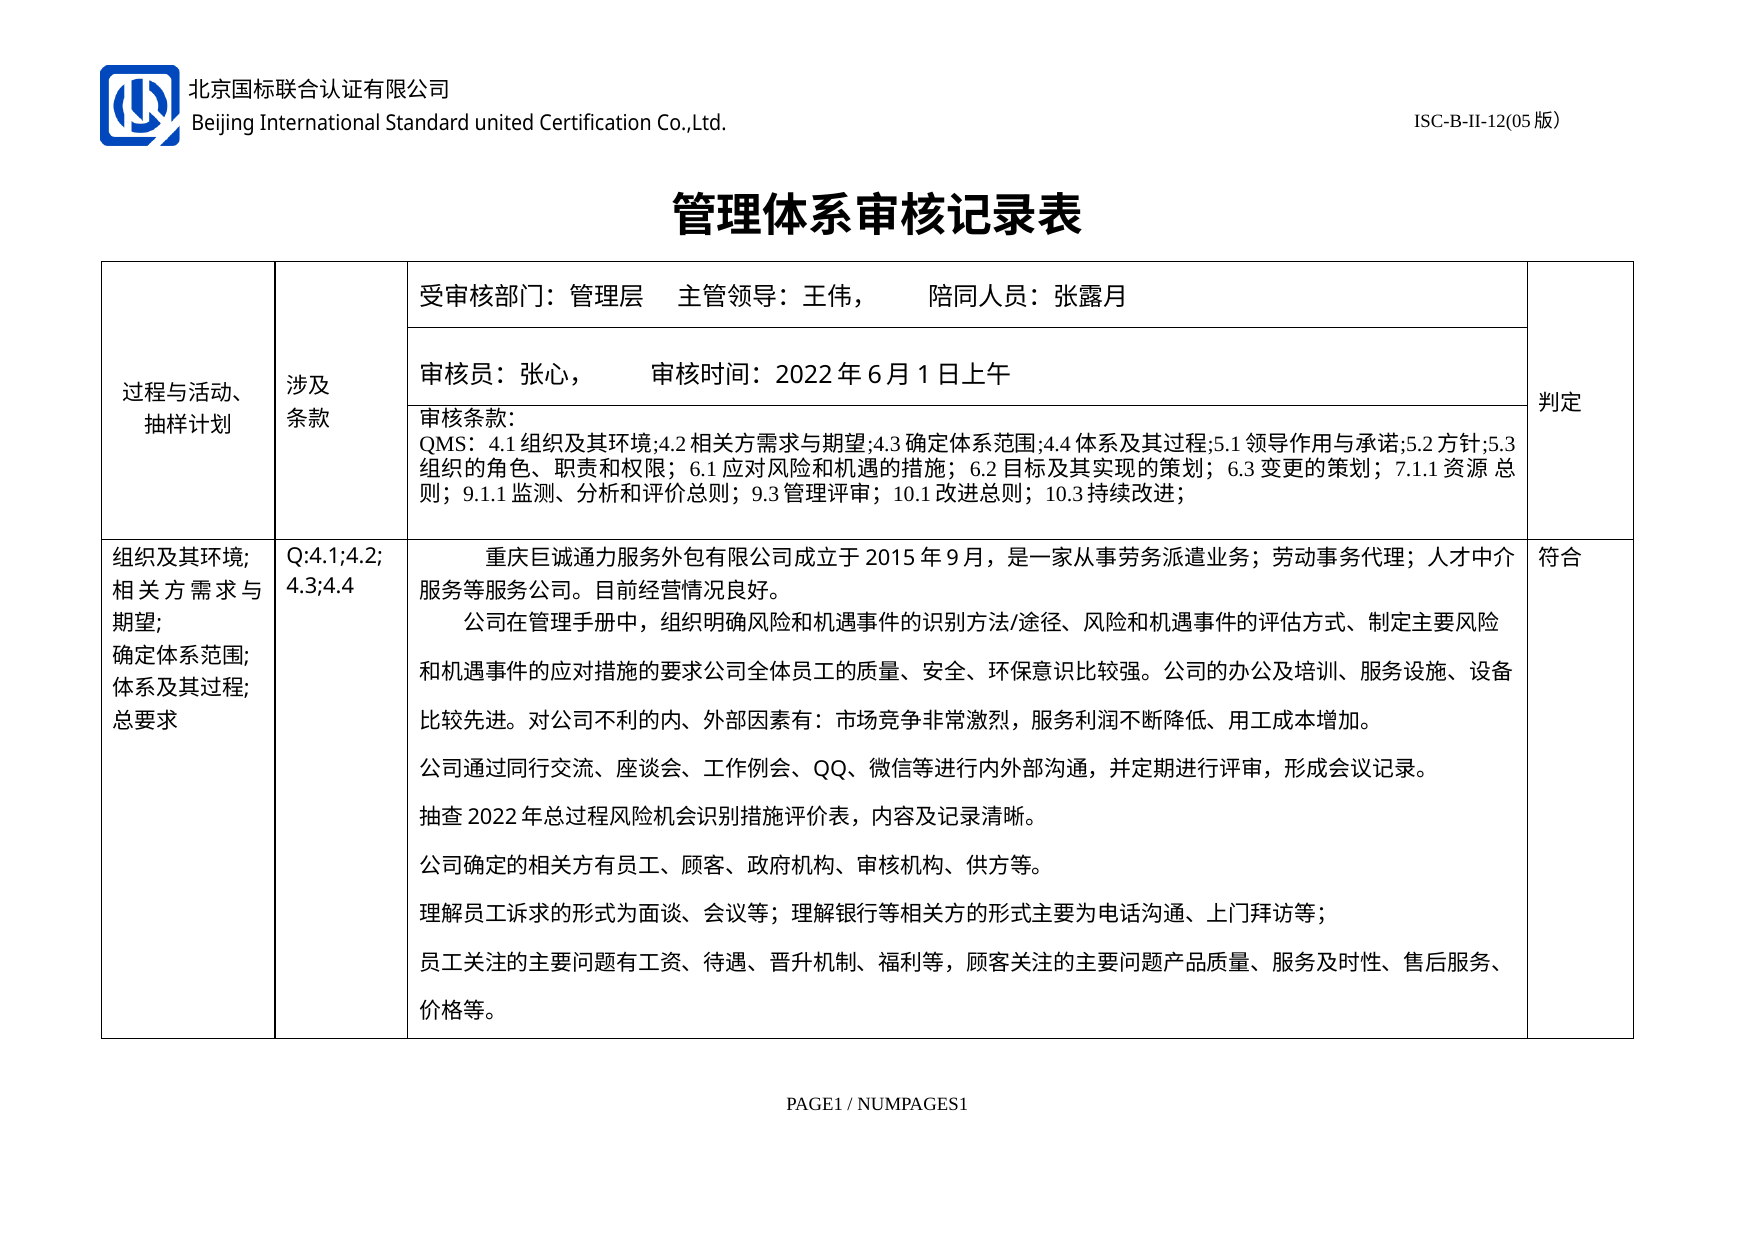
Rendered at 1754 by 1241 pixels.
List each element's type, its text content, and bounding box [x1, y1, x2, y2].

picture [100, 65, 180, 146]
table_header 涉及 条款 [276, 262, 407, 539]
table_cell Q:4.1;4.2; 4.3;4.4 [276, 540, 407, 1038]
table_cell 审核员：张心， 审核时间：2022年6月1日上午 [408, 328, 1527, 405]
table_cell 审核条款： QMS：4.1组织及其环境;4.2相关方需求与期望;4.3确定体系范围;4.4体系及其过程;5.1领导作用与承诺;5.2方针;5.3组织的角色、职责和权限；6.1应对风险和机遇的措施；6.2目标及其实现的策划；6.3变更的策划；7.1.1资源 总则；9.1.1监测、分析和评价总则；9.3管理评审；10.1改进总则；10.3持续改进； [408, 406, 1527, 539]
table_header 受审核部门：管理层 主管领导：王伟， 陪同人员：张露月 [408, 262, 1527, 327]
table_cell 组织及其环境; 相关方需求与期望; 确定体系范围; 体系及其过程; 总要求 [102, 540, 274, 1038]
text 管理体系审核记录表 [112, 163, 1641, 261]
table_header 判定 [1528, 262, 1633, 539]
table_cell 符合 [1528, 540, 1633, 1038]
table_header 过程与活动、 抽样计划 [102, 262, 274, 539]
